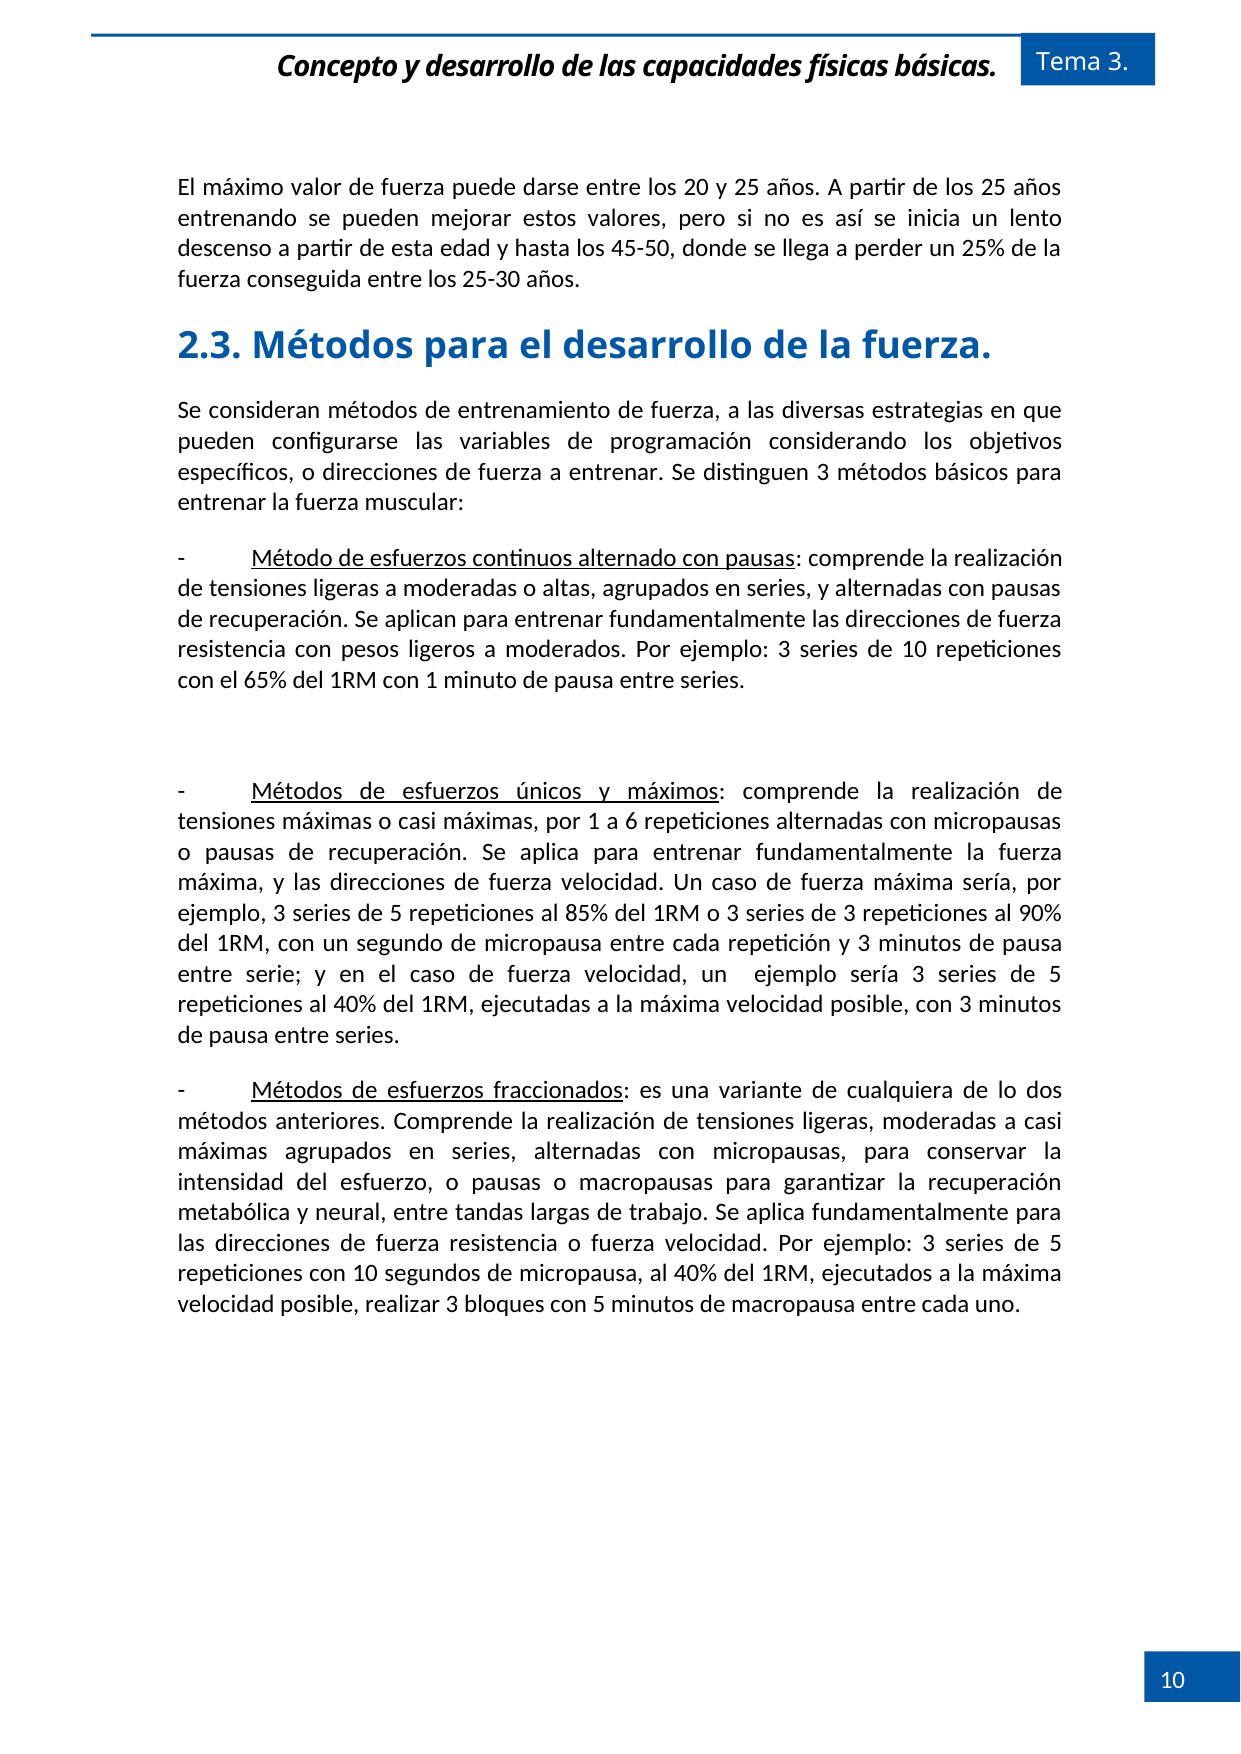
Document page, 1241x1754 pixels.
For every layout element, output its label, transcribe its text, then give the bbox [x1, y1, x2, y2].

text - Método de esfuerzos continuos alternado con pausas: comprende la realización de tensiones ligeras a moderadas o altas, agrupados en series, y alternadas con pausas de recuperación. Se aplican para entrenar fundamentalmente las direcciones de fuerza resistencia con pesos ligeros a moderados. Por ejemplo: 3 series de 10 repeticiones con el 65% del 1RM con 1 minuto de pausa entre series. [177, 542, 1063, 694]
text El máximo valor de fuerza puede darse entre los 20 y 25 años. A partir de los 25 años entrenando se pueden mejorar estos valores, pero si no es así se inicia un lento descenso a partir de esta edad y hasta los 45-50, donde se llega a perder un 25% de la fuerza conseguida entre los 25-30 años. [177, 171, 1063, 293]
text Se consideran métodos de entrenamiento de fuerza, a las diversas estrategias en que pueden configurarse las variables de programación considerando los objetivos específicos, o direcciones de fuerza a entrenar. Se distinguen 3 métodos básicos para entrenar la fuerza muscular: [177, 394, 1063, 517]
text - Métodos de esfuerzos únicos y máximos: comprende la realización de tensiones máximas o casi máximas, por 1 a 6 repeticiones alternadas con micropausas o pausas de recuperación. Se aplica para entrenar fundamentalmente la fuerza máxima, y las direcciones de fuerza velocidad. Un caso de fuerza máxima sería, por ejemplo, 3 series de 5 repeticiones al 85% del 1RM o 3 series de 3 repeticiones al 90% del 1RM, con un segundo de micropausa entre cada repetición y 3 minutos de pausa entre serie; y en el caso de fuerza velocidad, un ejemplo sería 3 series de 5 repeticiones al 40% del 1RM, ejecutadas a la máxima velocidad posible, con 3 minutos de pausa entre series. [177, 775, 1063, 1049]
subtitle 2.3. Métodos para el desarrollo de la fuerza. [177, 318, 1063, 369]
text - Métodos de esfuerzos fraccionados: es una variante de cualquiera de lo dos métodos anteriores. Comprende la realización de tensiones ligeras, moderadas a casi máximas agrupados en series, alternadas con micropausas, para conservar la intensidad del esfuerzo, o pausas o macropausas para garantizar la recuperación metabólica y neural, entre tandas largas de trabajo. Se aplica fundamentalmente para las direcciones de fuerza resistencia o fuerza velocidad. Por ejemplo: 3 series de 5 repeticiones con 10 segundos de micropausa, al 40% del 1RM, ejecutados a la máxima velocidad posible, realizar 3 bloques con 5 minutos de macropausa entre cada uno. [177, 1074, 1063, 1319]
